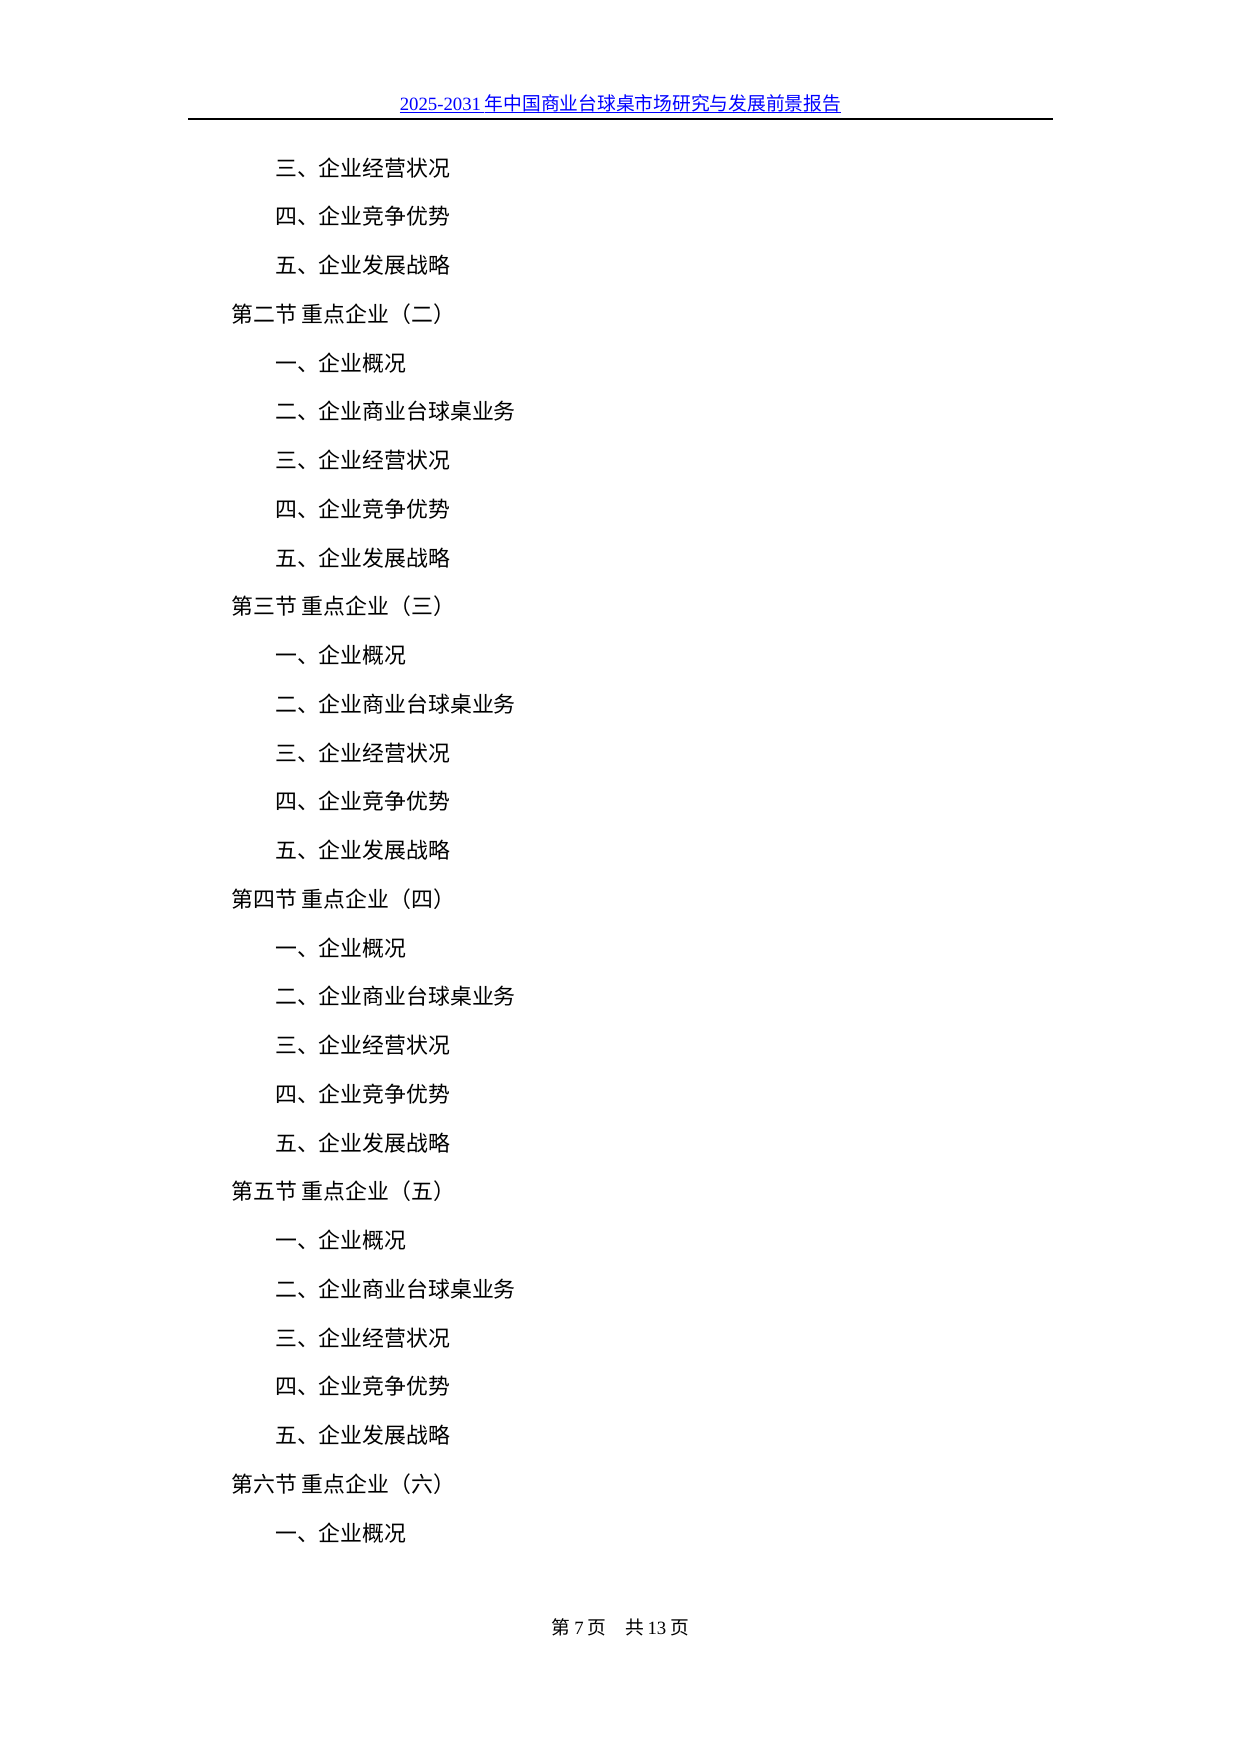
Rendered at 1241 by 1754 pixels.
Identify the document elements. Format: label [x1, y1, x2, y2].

text [187, 150, 1053, 1548]
